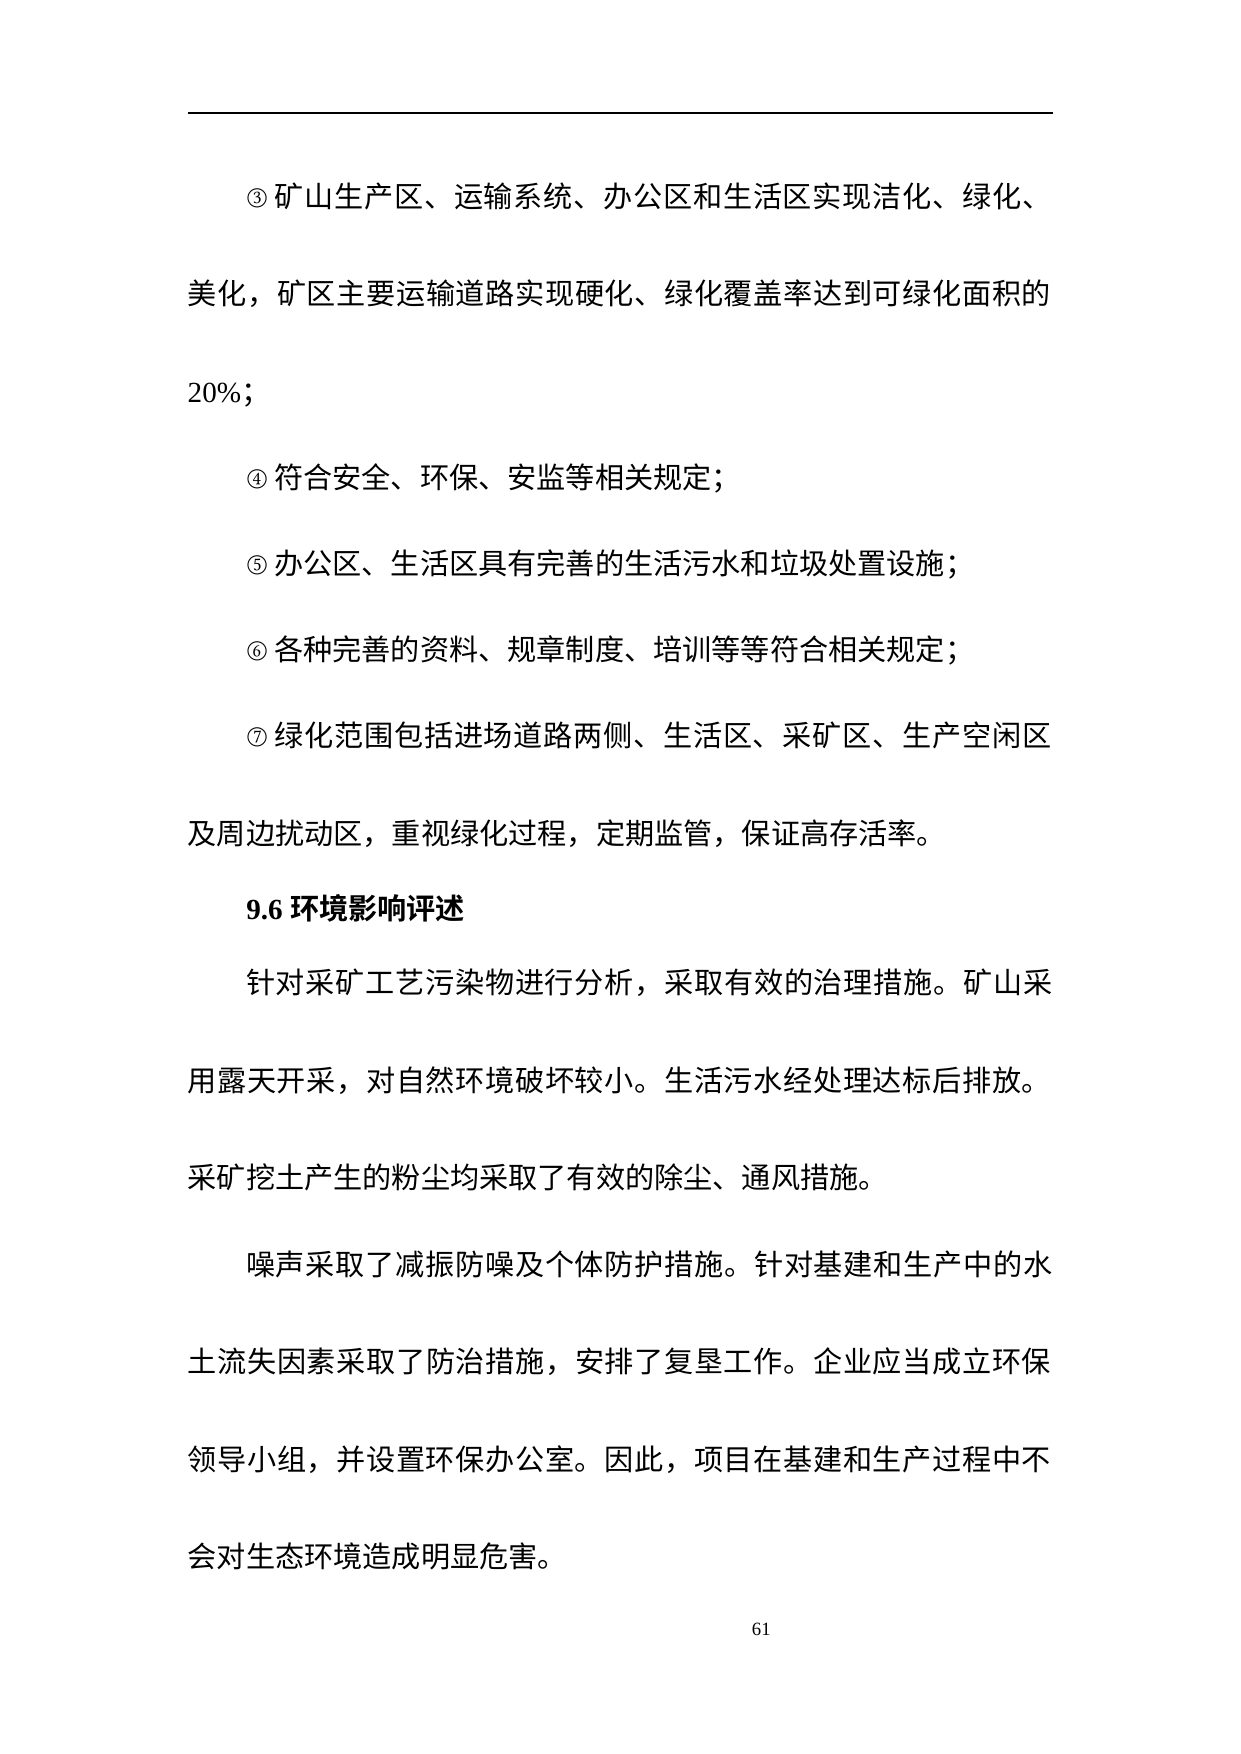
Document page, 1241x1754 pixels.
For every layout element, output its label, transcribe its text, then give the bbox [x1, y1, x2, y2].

text ⑥各种完善的资料、规章制度、培训等等符合相关规定； [187, 615, 1053, 680]
text ③矿山生产区、运输系统、办公区和生活区实现洁化、绿化、美化，矿区主要运输道路实现硬化、绿化覆盖率达到可绿化面积的20%； [187, 162, 1053, 422]
text ④符合安全、环保、安监等相关规定； [187, 443, 1053, 508]
text 噪声采取了减振防噪及个体防护措施。针对基建和生产中的水土流失因素采取了防治措施，安排了复垦工作。企业应当成立环保领导小组，并设置环保办公室。因此，项目在基建和生产过程中不会对生态环境造成明显危害。 [187, 1230, 1053, 1587]
text ⑦绿化范围包括进场道路两侧、生活区、采矿区、生产空闲区及周边扰动区，重视绿化过程，定期监管，保证高存活率。 [187, 702, 1053, 864]
subtitle 9.6 环境影响评述 [187, 885, 1053, 927]
text 针对采矿工艺污染物进行分析，采取有效的治理措施。矿山采用露天开采，对自然环境破坏较小。生活污水经处理达标后排放。采矿挖土产生的粉尘均采取了有效的除尘、通风措施。 [187, 949, 1053, 1209]
text ⑤办公区、生活区具有完善的生活污水和垃圾处置设施； [187, 529, 1053, 594]
